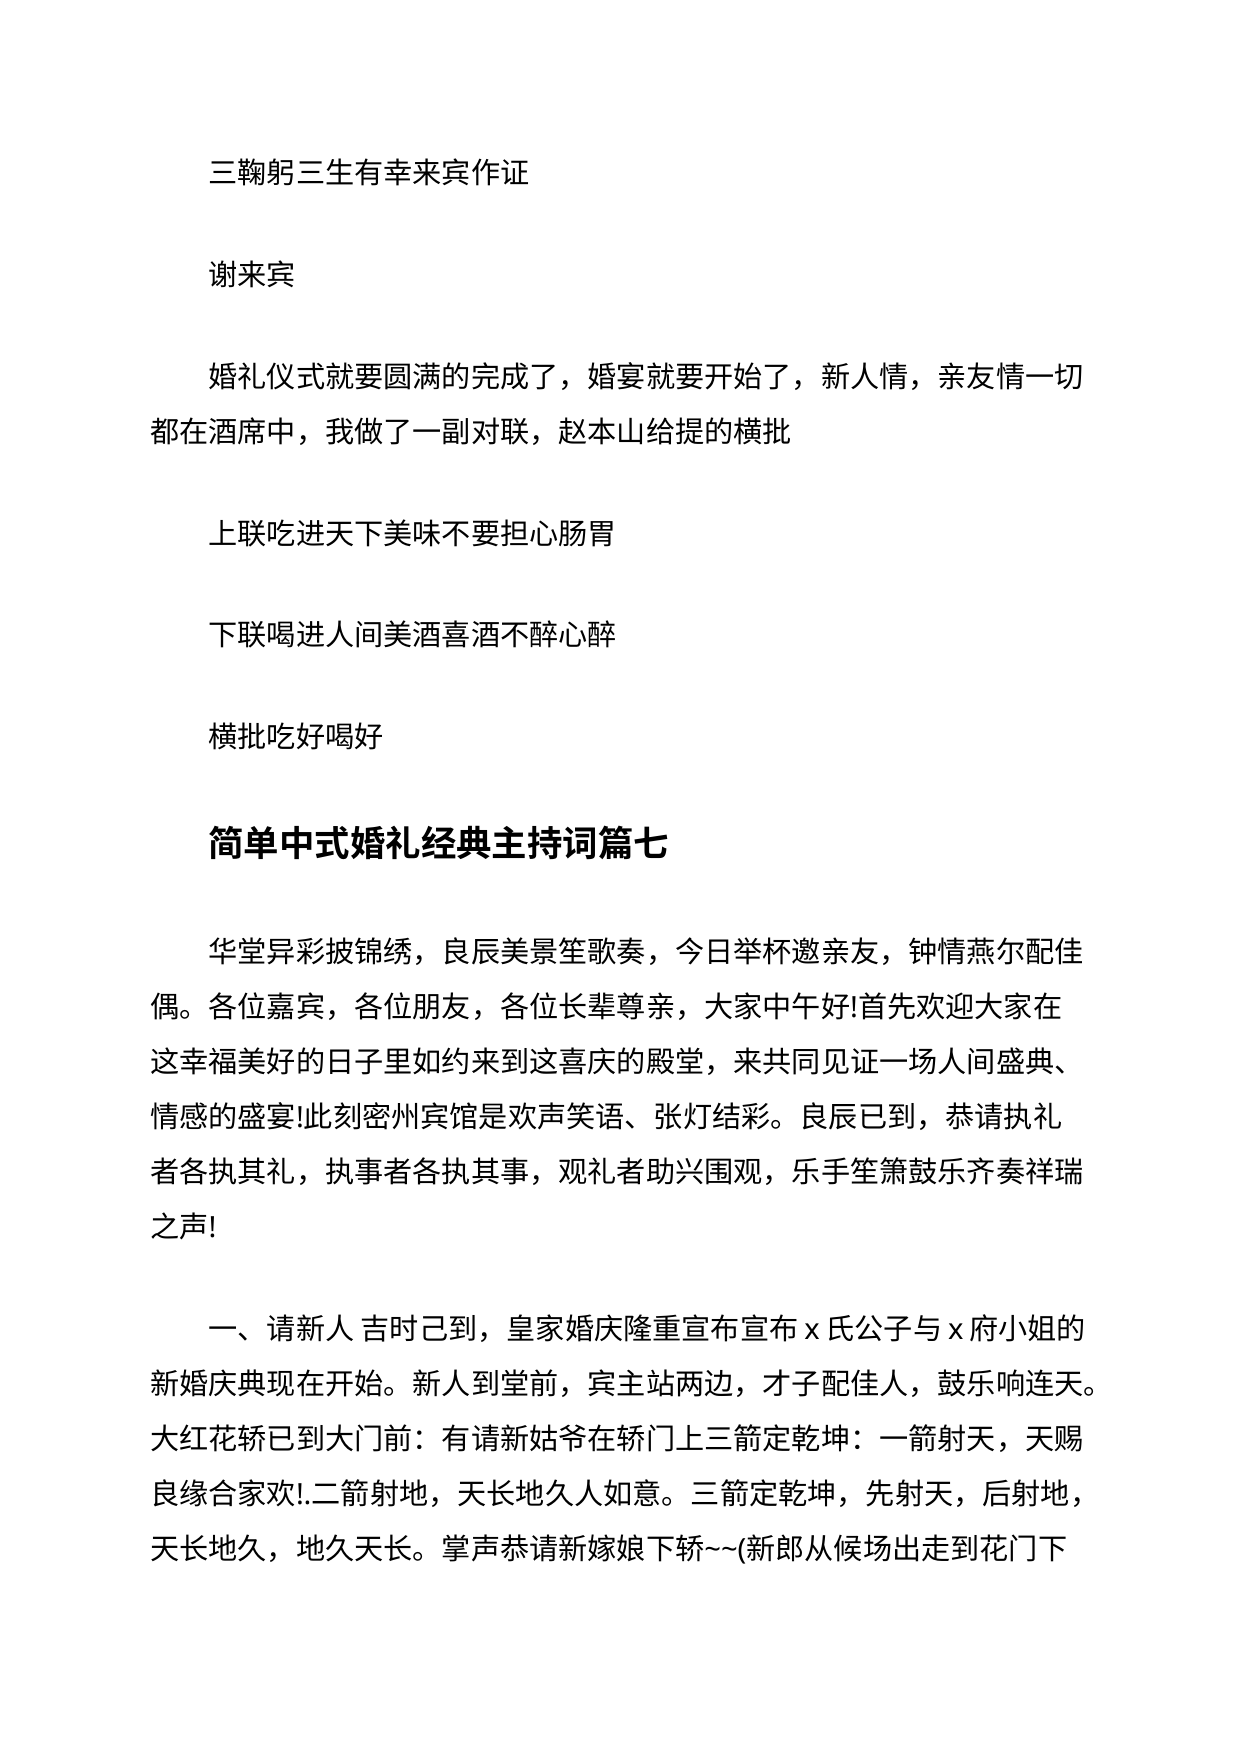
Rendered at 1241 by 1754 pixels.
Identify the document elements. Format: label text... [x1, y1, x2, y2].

text 下联喝进人间美酒喜酒不醉心醉 [150, 612, 1090, 654]
text 上联吃进天下美味不要担心肠胃 [150, 510, 1090, 552]
text 婚礼仪式就要圆满的完成了，婚宴就要开始了，新人情，亲友情一切都在酒席中，我做了一副对联，赵本山给提的横批 [150, 353, 1090, 451]
text 三鞠躬三生有幸来宾作证 [150, 150, 1090, 192]
text 谢来宾 [150, 252, 1090, 294]
text 华堂异彩披锦绣，良辰美景笙歌奏，今日举杯邀亲友，钟情燕尔配佳偶。各位嘉宾，各位朋友，各位长辈尊亲，大家中午好!首先欢迎大家在这幸福美好的日子里如约来到这喜庆的殿堂，来共同见证一场人间盛典、情感的盛宴!此刻密州宾馆是欢声笑语、张灯结彩。良辰已到，恭请执礼者各执其礼，执事者各执其事，观礼者助兴围观，乐手笙箫鼓乐齐奏祥瑞之声! [150, 929, 1090, 1246]
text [150, 1306, 1090, 1568]
text 横批吃好喝好 [150, 714, 1090, 756]
text 简单中式婚礼经典主持词篇七 [150, 816, 1090, 867]
